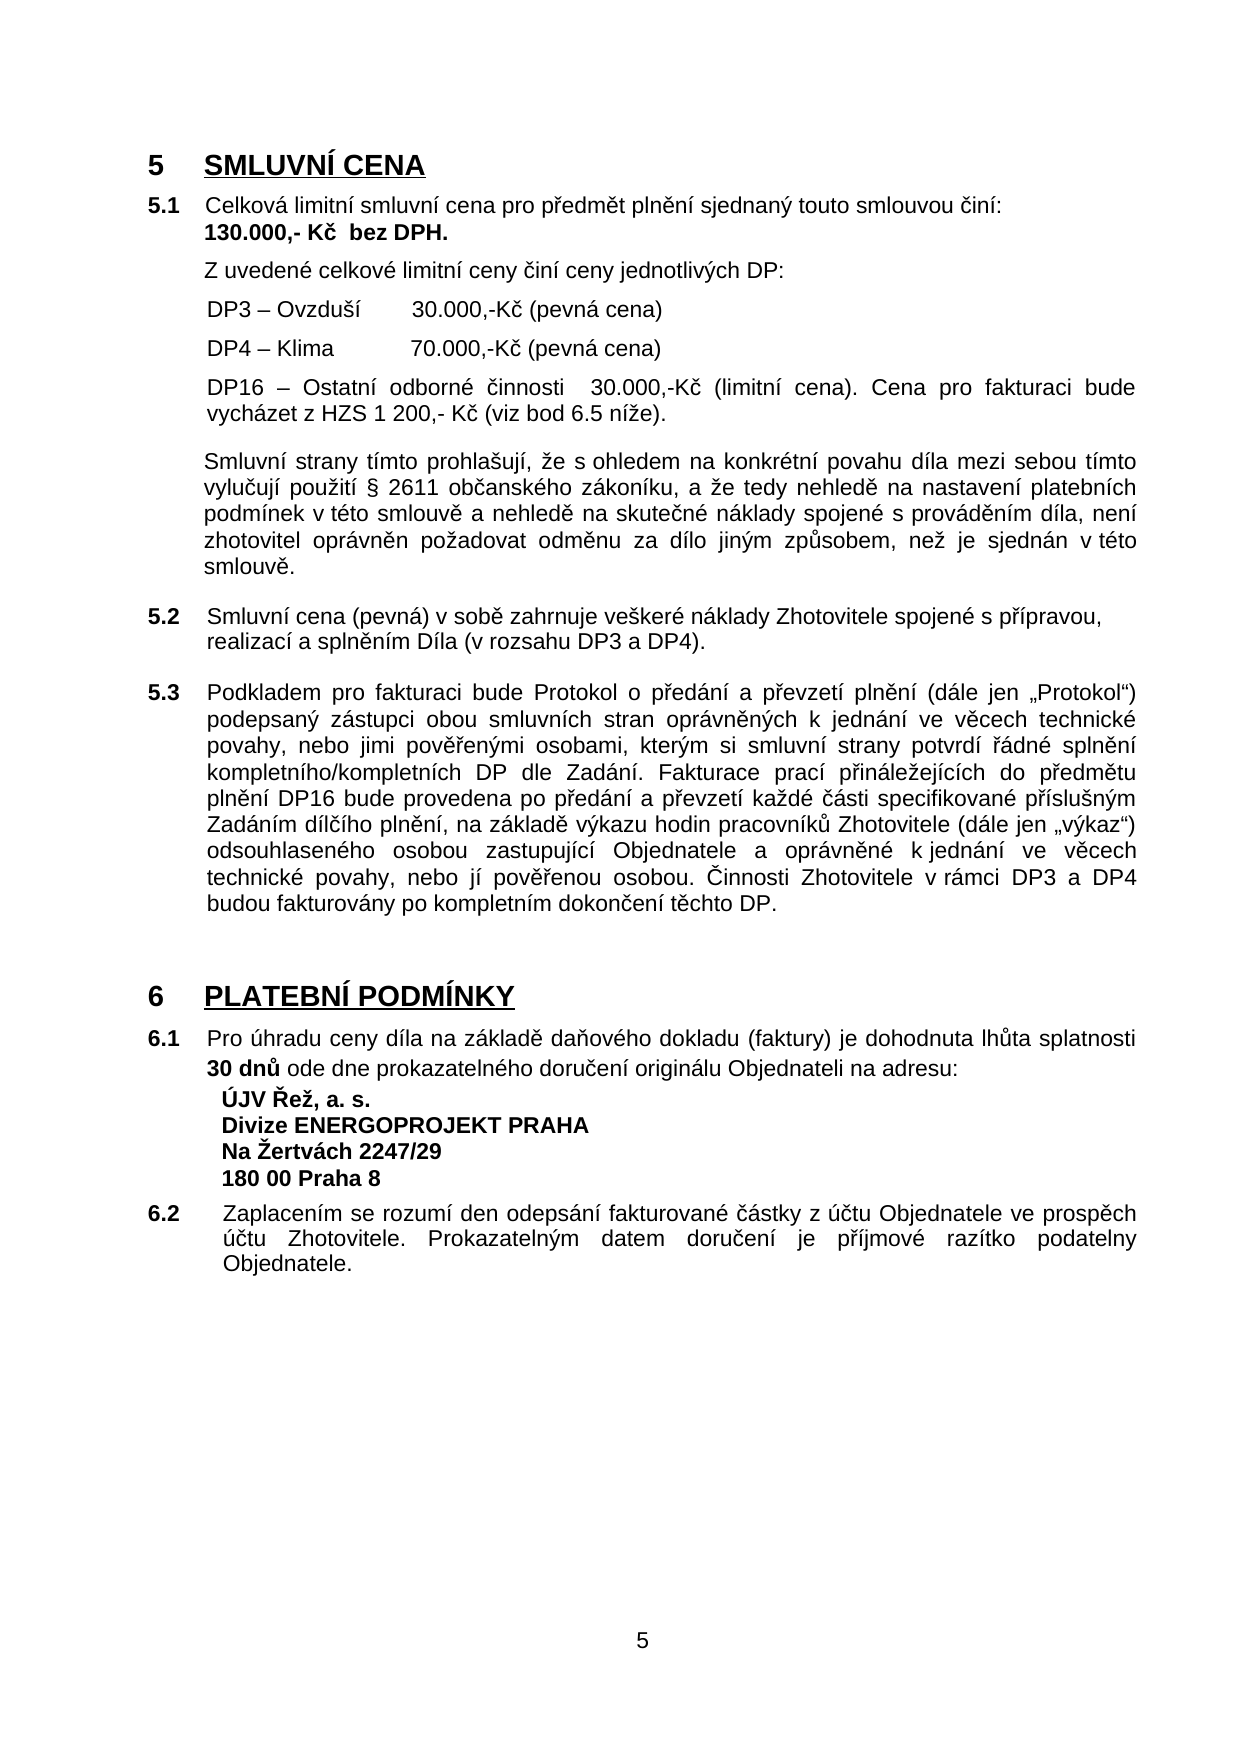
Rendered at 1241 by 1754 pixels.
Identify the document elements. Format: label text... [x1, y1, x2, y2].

text 5.2 Smluvní cena (pevná) v sobě zahrnuje veškeré náklady Zhotovitele spojené s přípravou, realizací a splněním Díla (v rozsahu DP3 a DP4). [148, 604, 1137, 654]
text 180 00 Praha 8 [221, 1164, 1137, 1191]
text Na Žertvách 2247/29 [221, 1138, 1137, 1164]
text Smluvní strany tímto prohlašují, že s ohledem na konkrétní povahu díla mezi sebou tímto vylučují použití § 2611 občanského zákoníku, a že tedy nehledě na nastavení platebních podmínek v této smlouvě a nehledě na skutečné náklady spojené s prováděním díla, není zhotovitel oprávněn požadovat odměnu za dílo jiným způsobem, než je sjednán v této smlouvě. [204, 448, 1137, 579]
list 6.1 Pro úhradu ceny díla na základě daňového dokladu (faktury) je dohodnuta lhůta splatnosti 30 dnů ode dne prokazatelného doručení originálu Objednateli na adresu: [148, 1025, 1137, 1082]
list Platební podmínky [148, 979, 1137, 1013]
text DP4 – Klima 70.000,-Kč (pevná cena) [207, 335, 1137, 362]
text 6.2 Zaplacením se rozumí den odepsání fakturované částky z účtu Objednatele ve prospěch účtu Zhotovitele. Prokazatelným datem doručení je příjmové razítko podatelny Objednatele. [148, 1201, 1137, 1276]
text ÚJV Řež, a. s. [221, 1086, 1137, 1112]
text 130.000,- Kč bez DPH. [204, 219, 1137, 245]
text DP3 – Ovzduší 30.000,-Kč (pevná cena) [207, 296, 1137, 323]
text Divize ENERGOPROJEKT PRAHA [221, 1112, 1137, 1138]
text DP16 – Ostatní odborné činnosti 30.000,-Kč (limitní cena). Cena pro fakturaci bude vycházet z HZS 1 200,- Kč (viz bod 6.5 níže). [207, 374, 1137, 427]
text 5.1 Celková limitní smluvní cena pro předmět plnění sjednaný touto smlouvou činí: [148, 194, 1137, 219]
list Smluvní cena [148, 148, 1137, 181]
list Podkladem pro fakturaci bude Protokol o předání a převzetí plnění (dále jen „Protokol“) podepsaný zástupci obou smluvních stran oprávněných k jednání ve věcech technické povahy, nebo jimi pověřenými osobami, kterým si smluvní strany potvrdí řádné splnění kompletního/kompletních DP dle Zadání. Fakturace prací přináležejících do předmětu plnění DP16 bude provedena po předání a převzetí každé části specifikované příslušným Zadáním dílčího plnění, na základě výkazu hodin pracovníků Zhotovitele (dále jen „výkaz“) odsouhlaseného osobou zastupující Objednatele a oprávněné k jednání ve věcech technické povahy, nebo jí pověřenou osobou. Činnosti Zhotovitele v rámci DP3 a DP4 budou fakturovány po kompletním dokončení těchto DP. [148, 679, 1137, 917]
text Z uvedené celkové limitní ceny činí ceny jednotlivých DP: [204, 257, 1137, 284]
